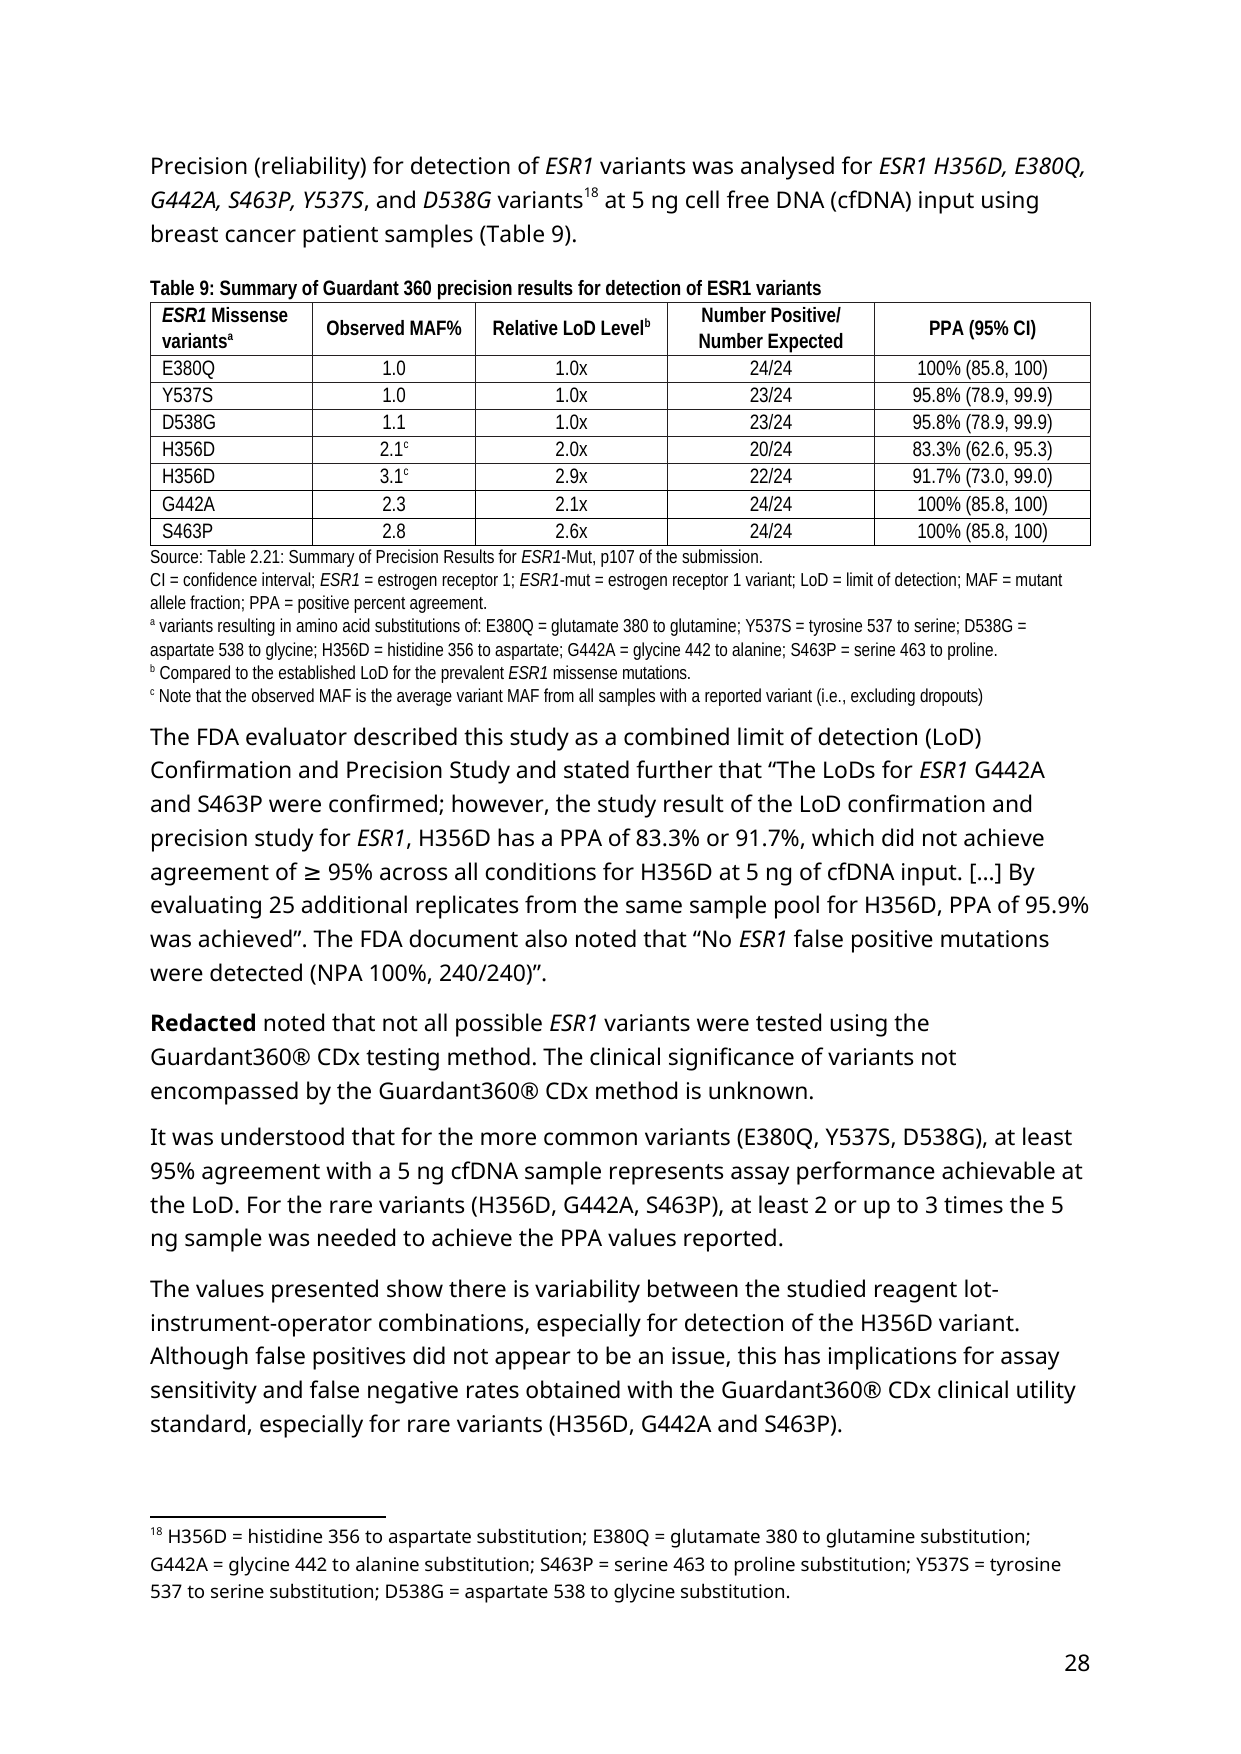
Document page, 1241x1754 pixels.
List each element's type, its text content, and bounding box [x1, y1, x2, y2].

table_cell 95.8% (78.9, 99.9) [875, 410, 1090, 436]
table_cell 2.6x [476, 519, 667, 544]
table_cell 1.0x [476, 410, 667, 436]
table_cell 24/24 [668, 519, 874, 544]
table_cell 1.0x [476, 356, 667, 382]
text It was understood that for the more common variants (E380Q, Y537S, D538G), at least 95% agreement with a 5 ng cfDNA sample represents assay performance achievable at the LoD. For the rare variants (H356D, G442A, S463P), at least 2 or up to 3 times the 5 ng sample was needed to achieve the PPA values reported. [150, 1121, 1090, 1254]
table_cell 2.0x [476, 437, 667, 463]
table_cell 24/24 [668, 356, 874, 382]
table_cell G442A [151, 491, 312, 517]
table_cell 83.3% (62.6, 95.3) [875, 437, 1090, 463]
text Table 9: Summary of Guardant 360 precision results for detection of ESR1 variants [150, 276, 1090, 300]
text The values presented show there is variability between the studied reagent lot-instrument-operator combinations, especially for detection of the H356D variant. Although false positives did not appear to be an issue, this has implications for assay sensitivity and false negative rates obtained with the Guardant360® CDx clinical utility standard, especially for rare variants (H356D, G442A and S463P). [150, 1273, 1090, 1439]
text The FDA evaluator described this study as a combined limit of detection (LoD) Confirmation and Precision Study and stated further that “The LoDs for ESR1 G442A and S463P were confirmed; however, the study result of the LoD confirmation and precision study for ESR1, H356D has a PPA of 83.3% or 91.7%, which did not achieve agreement of ≥ 95% across all conditions for H356D at 5 ng of cfDNA input. […] By evaluating 25 additional replicates from the same sample pool for H356D, PPA of 95.9% was achieved”. The FDA document also noted that “No ESR1 false positive mutations were detected (NPA 100%, 240/240)”. [150, 721, 1090, 988]
table_cell E380Q [151, 356, 312, 382]
table_header ESR1 Missense variantsa [151, 303, 312, 355]
table_cell D538G [151, 410, 312, 436]
table_cell 1.1 [313, 410, 475, 436]
table_cell 3.1c [313, 464, 475, 490]
table_cell 23/24 [668, 383, 874, 409]
text Precision (reliability) for detection of ESR1 variants was analysed for ESR1 H356D, E380Q, G442A, S463P, Y537S, and D538G variants at 5 ng cell free DNA (cfDNA) input using breast cancer patient samples (Table 9). [150, 150, 1090, 249]
text Redacted noted that not all possible ESR1 variants were tested using the Guardant360® CDx testing method. The clinical significance of variants not encompassed by the Guardant360® CDx method is unknown. [150, 1007, 1090, 1106]
table_cell 1.0 [313, 356, 475, 382]
text Source: Table 2.21: Summary of Precision Results for ESR1-Mut, p107 of the submission. CI = confidence interval; ESR1 = estrogen receptor 1; ESR1-mut = estrogen receptor 1 variant; LoD = limit of detection; MAF = mutant allele fraction; PPA = positive percent agreement. a variants resulting in amino acid substitutions of: E380Q = glutamate 380 to glutamine; Y537S = tyrosine 537 to serine; D538G = aspartate 538 to glycine; H356D = histidine 356 to aspartate; G442A = glycine 442 to alanine; S463P = serine 463 to proline. b Compared to the established LoD for the prevalent ESR1 missense mutations. c Note that the observed MAF is the average variant MAF from all samples with a reported variant (i.e., excluding dropouts) [150, 546, 1090, 707]
table_cell 2.3 [313, 491, 475, 517]
table_header Number Positive/ Number Expected [668, 303, 874, 355]
table_cell 24/24 [668, 491, 874, 517]
table_cell 100% (85.8, 100) [875, 356, 1090, 382]
table_cell H356D [151, 437, 312, 463]
table_cell 20/24 [668, 437, 874, 463]
table_cell S463P [151, 519, 312, 544]
table_cell 91.7% (73.0, 99.0) [875, 464, 1090, 490]
table_cell Y537S [151, 383, 312, 409]
table_cell 1.0x [476, 383, 667, 409]
table_cell 2.9x [476, 464, 667, 490]
table_cell H356D [151, 464, 312, 490]
table_cell 23/24 [668, 410, 874, 436]
table_header Relative LoD Levelb [476, 303, 667, 355]
table_cell 2.1x [476, 491, 667, 517]
table_header PPA (95% CI) [875, 303, 1090, 355]
table_cell 1.0 [313, 383, 475, 409]
table_cell 100% (85.8, 100) [875, 519, 1090, 544]
table_cell 100% (85.8, 100) [875, 491, 1090, 517]
table_cell 2.1c [313, 437, 475, 463]
table_cell 22/24 [668, 464, 874, 490]
table_header Observed MAF% [313, 303, 475, 355]
table_cell 95.8% (78.9, 99.9) [875, 383, 1090, 409]
table_cell 2.8 [313, 519, 475, 544]
